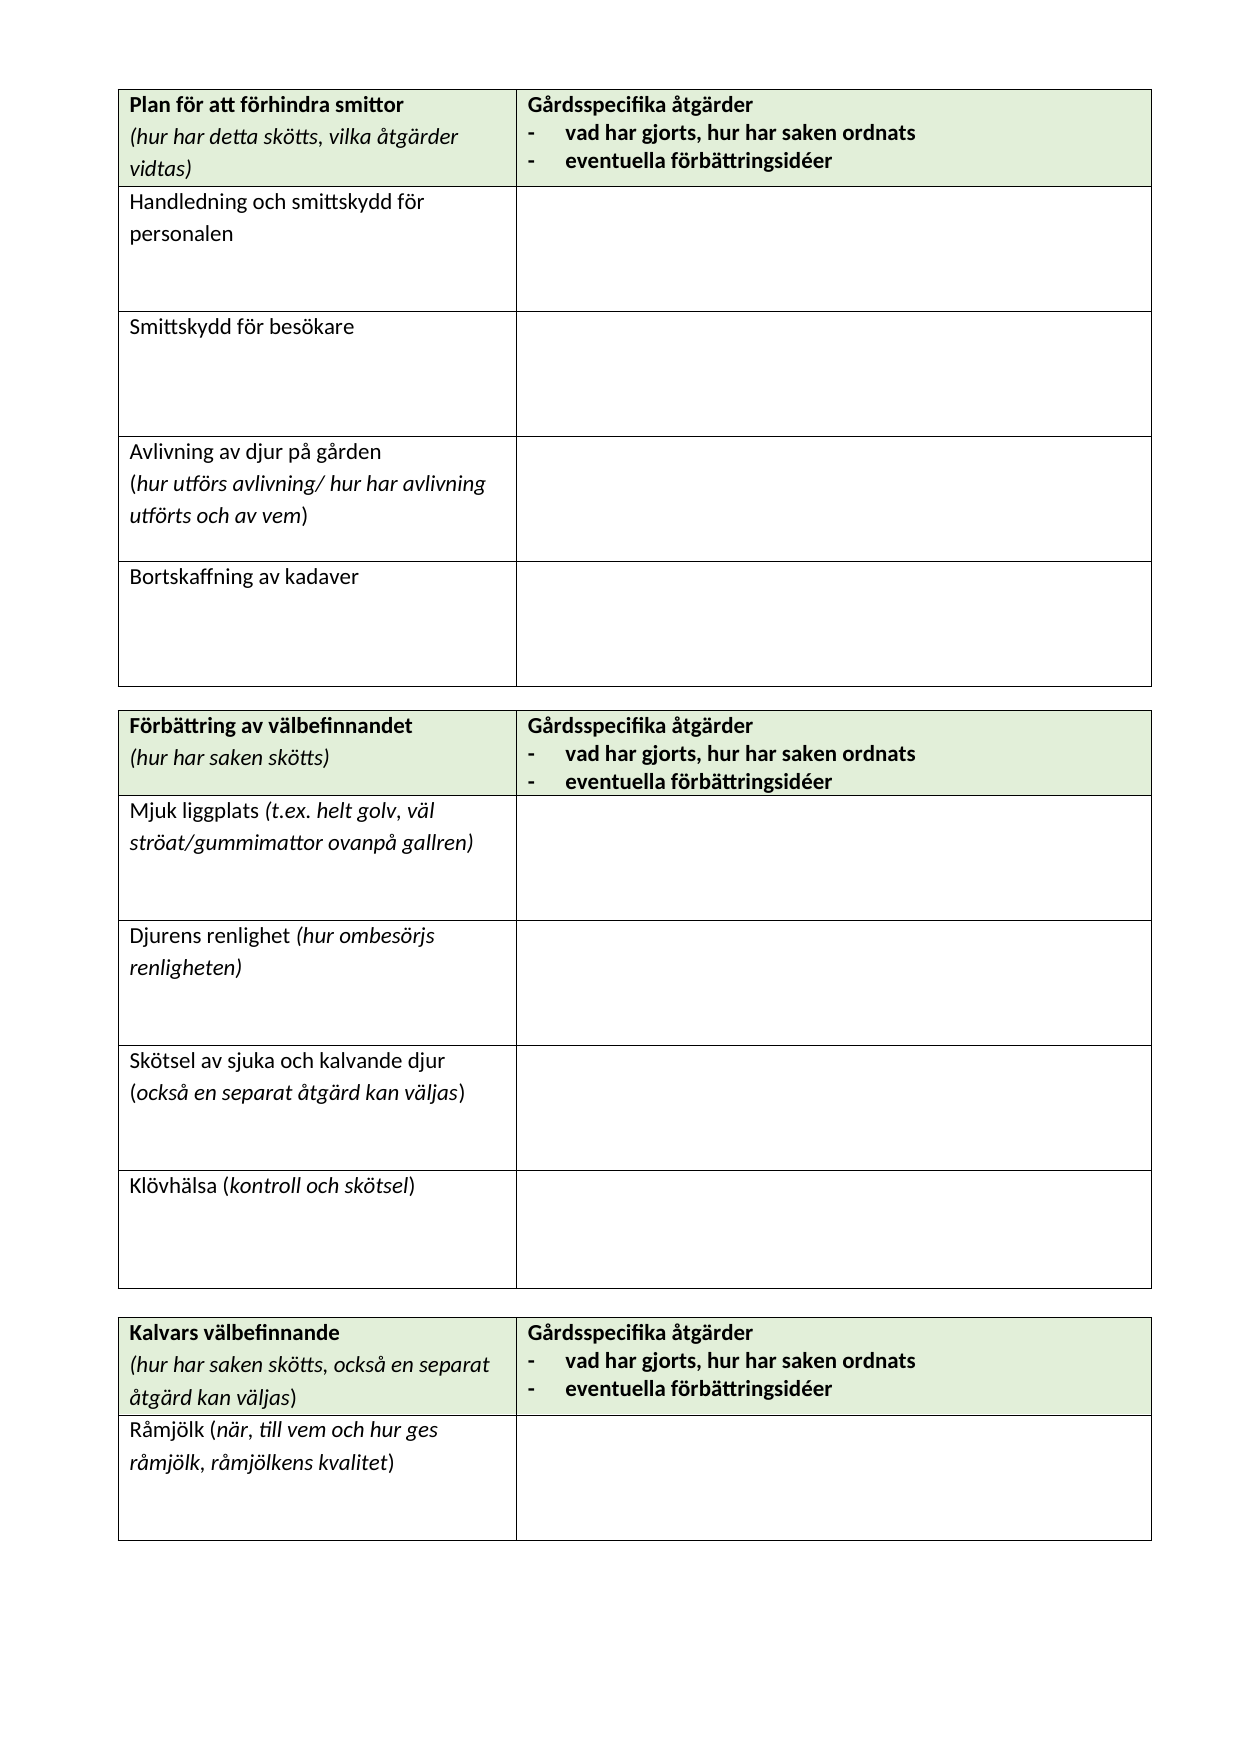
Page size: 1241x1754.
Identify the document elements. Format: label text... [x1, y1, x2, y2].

table_header Gårdsspecifika åtgärder vad har gjorts, hur har saken ordnats eventuella förbättringsidéer [517, 711, 1151, 795]
table_cell Avlivning av djur på gården (hur utförs avlivning/ hur har avlivning utförts och av vem) [119, 437, 516, 561]
table_cell [517, 921, 1151, 1045]
table_header Kalvars välbefinnande (hur har saken skötts, också en separat åtgärd kan väljas) [119, 1318, 516, 1414]
table_cell Bortskaffning av kadaver [119, 562, 516, 686]
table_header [517, 1318, 1151, 1414]
table_cell Smittskydd för besökare [119, 312, 516, 436]
table_cell Skötsel av sjuka och kalvande djur (också en separat åtgärd kan väljas) [119, 1046, 516, 1170]
table_cell Handledning och smittskydd för personalen [119, 187, 516, 311]
table_cell Mjuk liggplats (t.ex. helt golv, väl ströat/gummimattor ovanpå gallren) [119, 796, 516, 920]
table_cell Djurens renlighet (hur ombesörjs renligheten) [119, 921, 516, 1045]
table_cell [517, 312, 1151, 436]
table_cell [517, 562, 1151, 686]
table_cell [517, 1046, 1151, 1170]
table_cell [517, 437, 1151, 561]
table_cell Klövhälsa (kontroll och skötsel) [119, 1171, 516, 1288]
table_header Gårdsspecifika åtgärder vad har gjorts, hur har saken ordnats eventuella förbättringsidéer [517, 90, 1151, 186]
table_cell [517, 1171, 1151, 1288]
table_cell Råmjölk (när, till vem och hur ges råmjölk, råmjölkens kvalitet) [119, 1416, 516, 1539]
table_cell [517, 796, 1151, 920]
table_header Förbättring av välbefinnandet (hur har saken skötts) [119, 711, 516, 795]
table_cell [517, 187, 1151, 311]
table_cell [517, 1416, 1151, 1539]
table_header Plan för att förhindra smittor (hur har detta skötts, vilka åtgärder vidtas) [119, 90, 516, 186]
